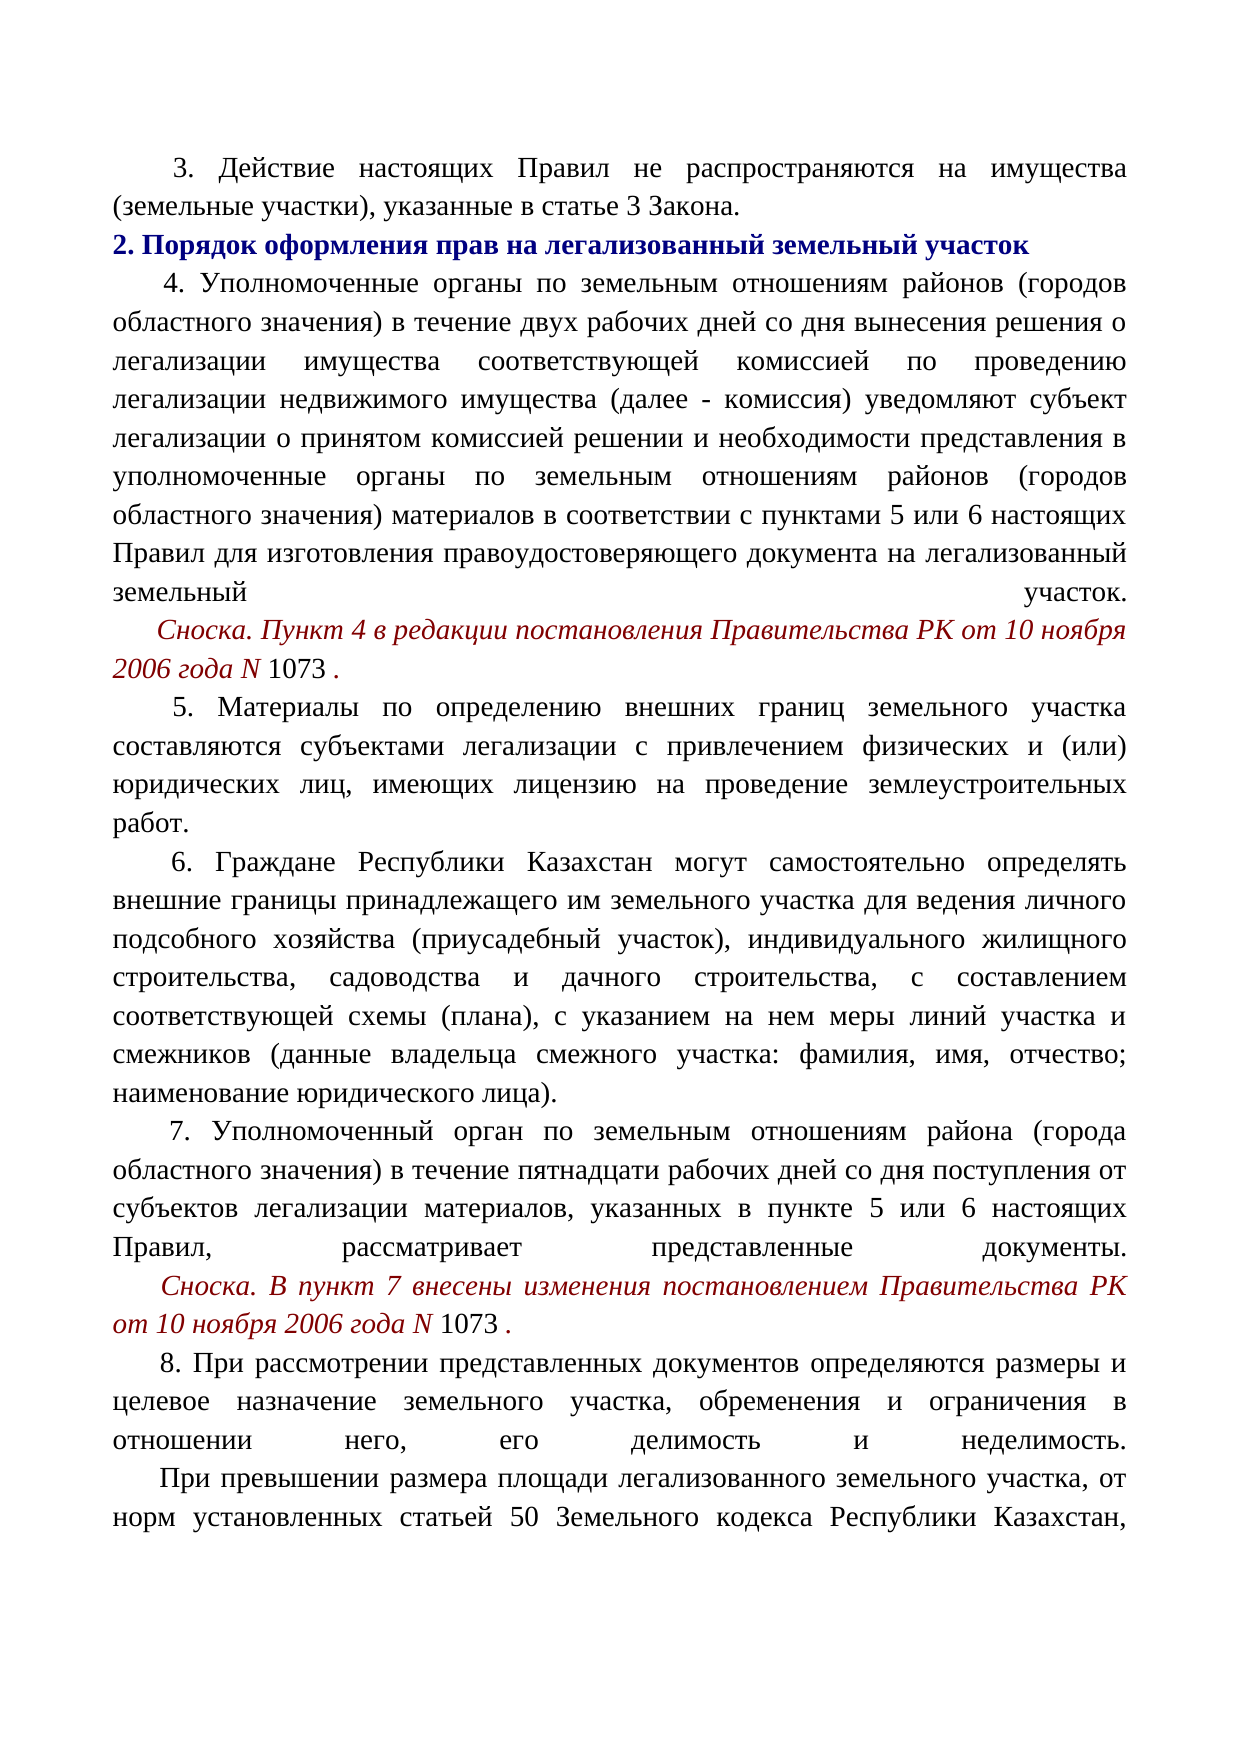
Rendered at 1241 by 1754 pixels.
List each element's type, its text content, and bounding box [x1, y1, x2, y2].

text 7. Уполномоченный орган по земельным отношениям района (города областного значения) в течение пятнадцати рабочих дней со дня поступления от субъектов легализации материалов, указанных в пункте 5 или 6 настоящих Правил, рассматривает представленные документы. Сноска. В пункт 7 внесены изменения постановлением Правительства РК от 10 ноября 2006 года N 1073 . [112, 1113, 1128, 1340]
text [112, 1345, 1128, 1532]
text 3. Действие настоящих Правил не распространяются на имущества (земельные участки), указанные в статье 3 Закона. [112, 150, 1128, 222]
text 5. Материалы по определению внешних границ земельного участка составляются субъектами легализации с привлечением физических и (или) юридических лиц, имеющих лицензию на проведение землеустроительных работ. [112, 689, 1128, 839]
text 6. Граждане Республики Казахстан могут самостоятельно определять внешние границы принадлежащего им земельного участка для ведения личного подсобного хозяйства (приусадебный участок), индивидуального жилищного строительства, садоводства и дачного строительства, с составлением соответствующей схемы (плана), с указанием на нем меры линий участка и смежников (данные владельца смежного участка: фамилия, имя, отчество; наименование юридического лица). [112, 844, 1128, 1108]
text 2. Порядок оформления прав на легализованный земельный участок [112, 227, 1128, 261]
text 4. Уполномоченные органы по земельным отношениям районов (городов областного значения) в течение двух рабочих дней со дня вынесения решения о легализации имущества соответствующей комиссией по проведению легализации недвижимого имущества (далее - комиссия) уведомляют субъект легализации о принятом комиссией решении и необходимости представления в уполномоченные органы по земельным отношениям районов (городов областного значения) материалов в соответствии с пунктами 5 или 6 настоящих Правил для изготовления правоудостоверяющего документа на легализованный земельный участок. Сноска. Пункт 4 в редакции постановления Правительства РК от 10 ноября 2006 года N 1073 . [112, 266, 1128, 684]
